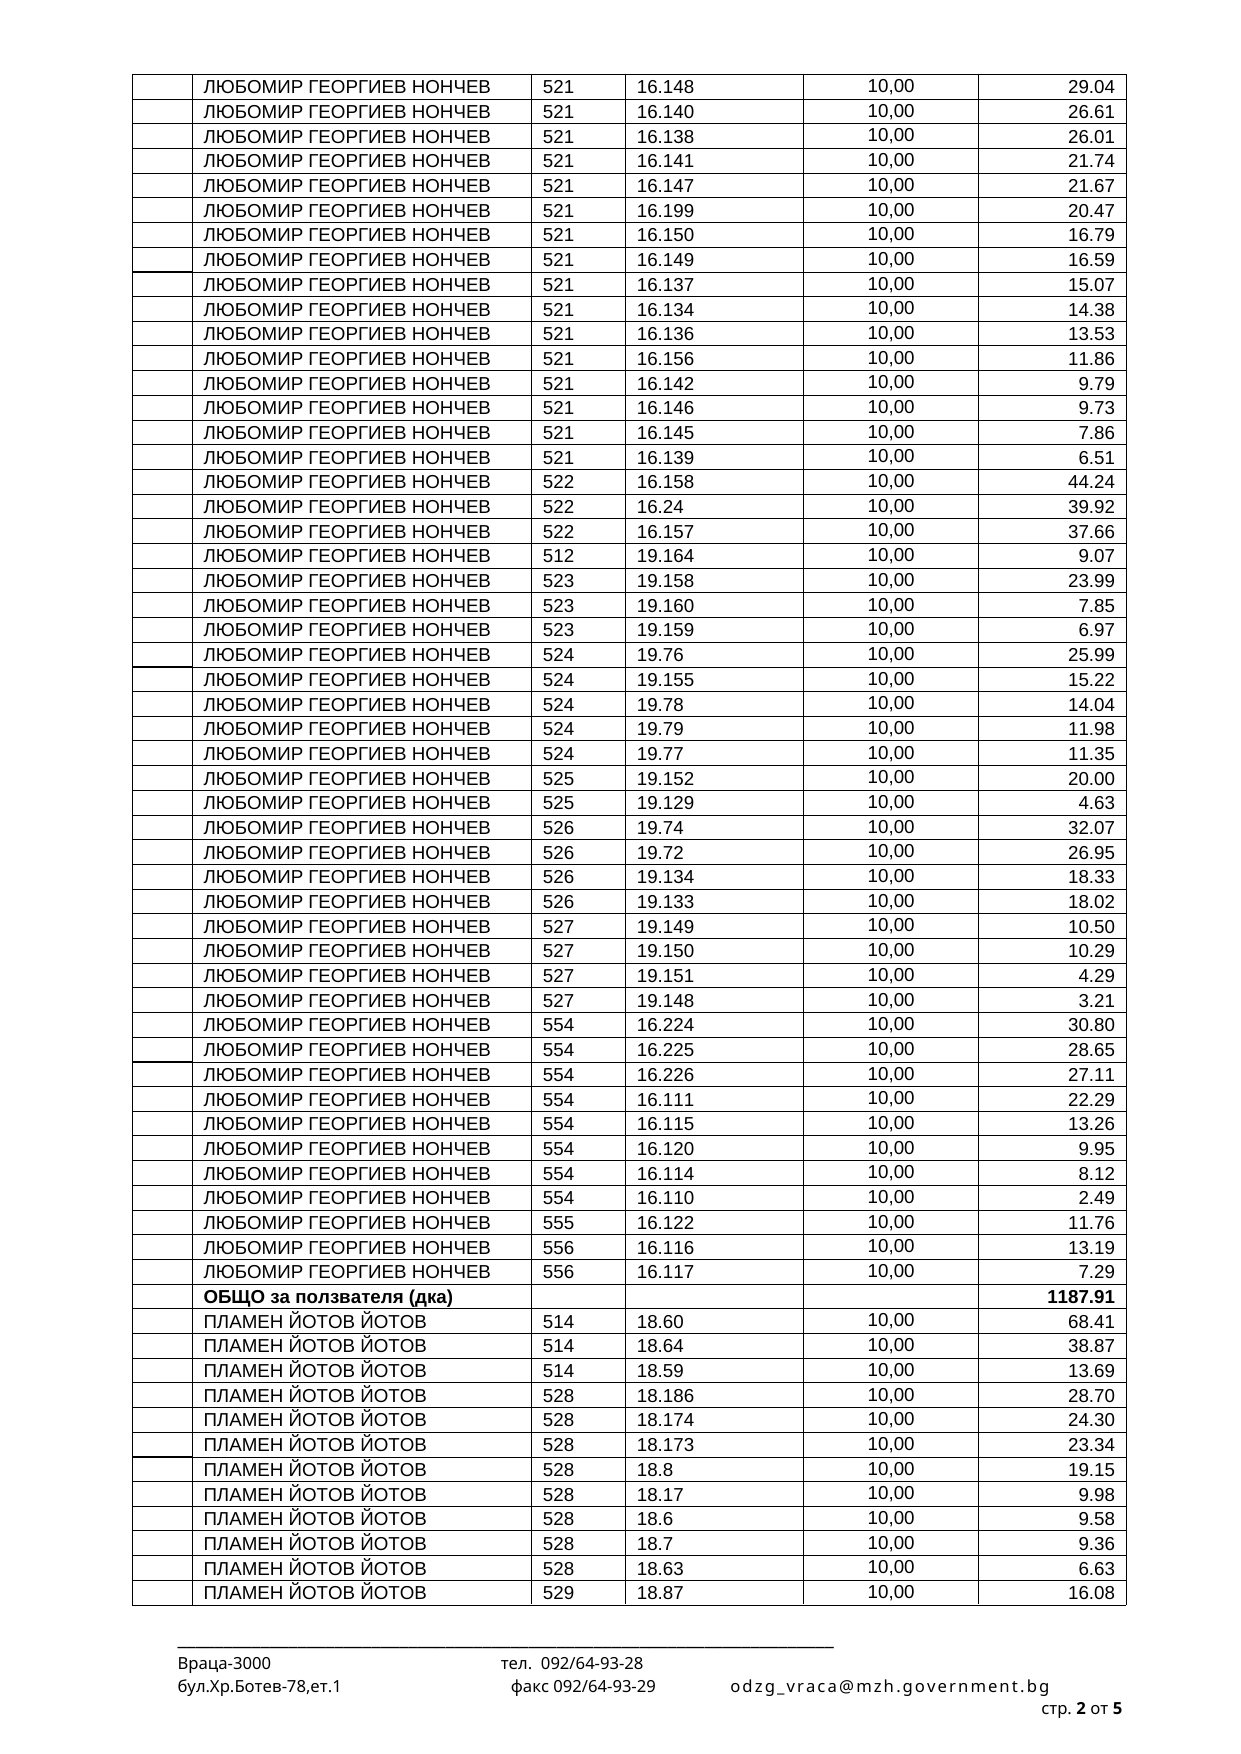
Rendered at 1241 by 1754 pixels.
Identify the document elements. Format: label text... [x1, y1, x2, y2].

table_cell ЛЮБОМИР ГЕОРГИЕВ НОНЧЕВ [193, 198, 531, 222]
table_cell 529 [532, 1581, 625, 1604]
table_cell [133, 322, 192, 345]
table_cell [133, 273, 192, 296]
table_cell ЛЮБОМИР ГЕОРГИЕВ НОНЧЕВ [193, 223, 531, 247]
table_cell ЛЮБОМИР ГЕОРГИЕВ НОНЧЕВ [193, 717, 531, 740]
table_cell 9.79 [979, 371, 1126, 395]
table_cell 522 [532, 519, 625, 543]
table_cell 528 [532, 1556, 625, 1580]
table_cell ЛЮБОМИР ГЕОРГИЕВ НОНЧЕВ [193, 939, 531, 963]
table_cell 521 [532, 124, 625, 148]
table_cell 526 [532, 816, 625, 839]
table_cell [133, 1285, 192, 1308]
table_cell 10,00 [804, 1581, 978, 1604]
table_cell ЛЮБОМИР ГЕОРГИЕВ НОНЧЕВ [193, 890, 531, 913]
table_cell 37.66 [979, 519, 1126, 543]
table_cell 16.140 [626, 100, 803, 123]
table_cell [133, 1408, 192, 1432]
table_cell [133, 346, 192, 370]
table_cell ЛЮБОМИР ГЕОРГИЕВ НОНЧЕВ [193, 741, 531, 765]
table_cell [133, 149, 192, 173]
table_cell 528 [532, 1458, 625, 1481]
table_cell ЛЮБОМИР ГЕОРГИЕВ НОНЧЕВ [193, 346, 531, 370]
table_cell 21.67 [979, 174, 1126, 197]
table_cell [133, 668, 192, 691]
table_cell ОБЩО за ползвателя (дка) [193, 1285, 531, 1308]
table_cell [133, 643, 192, 666]
table_cell 10,00 [804, 346, 978, 370]
table_cell 16.147 [626, 174, 803, 197]
table_cell 521 [532, 198, 625, 222]
table_cell 10,00 [804, 569, 978, 592]
table_cell 10,00 [804, 1087, 978, 1111]
table_cell 10,00 [804, 890, 978, 913]
table_cell 16.150 [626, 223, 803, 247]
table_cell 32.07 [979, 816, 1126, 839]
table_cell 13.69 [979, 1359, 1126, 1382]
table_cell 9.95 [979, 1136, 1126, 1160]
table_cell 554 [532, 1087, 625, 1111]
table_cell ЛЮБОМИР ГЕОРГИЕВ НОНЧЕВ [193, 766, 531, 790]
table_cell 555 [532, 1211, 625, 1234]
table_cell 523 [532, 593, 625, 617]
table_cell 10,00 [804, 741, 978, 765]
table_cell 521 [532, 273, 625, 296]
table_cell 24.30 [979, 1408, 1126, 1432]
table_cell ЛЮБОМИР ГЕОРГИЕВ НОНЧЕВ [193, 1087, 531, 1111]
table_cell ЛЮБОМИР ГЕОРГИЕВ НОНЧЕВ [193, 519, 531, 543]
table_cell 10,00 [804, 445, 978, 469]
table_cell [193, 124, 531, 148]
table_cell [133, 297, 192, 321]
table_cell 10,00 [804, 1334, 978, 1358]
table_cell [133, 1211, 192, 1234]
table_cell 19.160 [626, 593, 803, 617]
table_cell [133, 1581, 192, 1604]
table_cell 30.80 [979, 1013, 1126, 1037]
table_cell ЛЮБОМИР ГЕОРГИЕВ НОНЧЕВ [193, 964, 531, 987]
table_cell ЛЮБОМИР ГЕОРГИЕВ НОНЧЕВ [193, 1136, 531, 1160]
table_cell 13.26 [979, 1112, 1126, 1135]
table_cell ЛЮБОМИР ГЕОРГИЕВ НОНЧЕВ [193, 593, 531, 617]
table_cell 25.99 [979, 643, 1126, 666]
table_cell 19.76 [626, 643, 803, 666]
table_cell 1187.91 [979, 1285, 1126, 1308]
table_cell 18.7 [626, 1531, 803, 1555]
table_cell 10,00 [804, 1531, 978, 1555]
table_cell [133, 75, 192, 98]
table_cell [133, 741, 192, 765]
table_cell [133, 964, 192, 987]
table_cell [133, 890, 192, 913]
table_cell 10,00 [804, 1482, 978, 1506]
table_cell [133, 544, 192, 568]
table_cell 13.19 [979, 1235, 1126, 1259]
table_cell 10,00 [804, 544, 978, 568]
table_cell 18.6 [626, 1507, 803, 1530]
table_cell 10,00 [804, 223, 978, 247]
table_cell 527 [532, 914, 625, 938]
table_cell 26.01 [979, 124, 1126, 148]
table_cell 556 [532, 1235, 625, 1259]
table_cell 521 [532, 223, 625, 247]
table_cell 10,00 [804, 1309, 978, 1333]
table_cell 26.95 [979, 840, 1126, 864]
table_cell [804, 1285, 978, 1308]
table_cell 10,00 [804, 149, 978, 173]
table_cell 10,00 [804, 1507, 978, 1530]
table_cell 16.134 [626, 297, 803, 321]
table_cell 3.21 [979, 988, 1126, 1012]
table_cell [133, 593, 192, 617]
table_cell 554 [532, 1038, 625, 1061]
table_cell 11.76 [979, 1211, 1126, 1234]
table_cell 18.87 [626, 1581, 803, 1604]
table_cell [133, 1334, 192, 1358]
table_cell 521 [532, 75, 625, 98]
table_cell 514 [532, 1334, 625, 1358]
table_cell ЛЮБОМИР ГЕОРГИЕВ НОНЧЕВ [193, 544, 531, 568]
table_cell ПЛАМЕН ЙОТОВ ЙОТОВ [193, 1433, 531, 1456]
table_cell 20.00 [979, 766, 1126, 790]
table_cell ЛЮБОМИР ГЕОРГИЕВ НОНЧЕВ [193, 816, 531, 839]
table_cell 554 [532, 1136, 625, 1160]
table_cell [133, 1482, 192, 1506]
table_cell 16.156 [626, 346, 803, 370]
table_cell 10,00 [804, 668, 978, 691]
table_cell 16.157 [626, 519, 803, 543]
table_cell [133, 1063, 192, 1086]
table_cell [133, 692, 192, 716]
table_cell 10,00 [804, 840, 978, 864]
table_cell 10,00 [804, 519, 978, 543]
table_cell 16.141 [626, 149, 803, 173]
table_cell ЛЮБОМИР ГЕОРГИЕВ НОНЧЕВ [193, 1186, 531, 1209]
table_cell ЛЮБОМИР ГЕОРГИЕВ НОНЧЕВ [193, 840, 531, 864]
table_cell 521 [532, 174, 625, 197]
table_cell ЛЮБОМИР ГЕОРГИЕВ НОНЧЕВ [193, 1161, 531, 1185]
table_cell 10,00 [804, 1433, 978, 1456]
table_cell 10,00 [804, 939, 978, 963]
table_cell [193, 100, 531, 123]
table_cell 18.33 [979, 865, 1126, 888]
table_cell [133, 766, 192, 790]
table_cell ЛЮБОМИР ГЕОРГИЕВ НОНЧЕВ [193, 988, 531, 1012]
table_cell 19.15 [979, 1458, 1126, 1481]
table_cell [133, 717, 192, 740]
table_cell 10,00 [804, 124, 978, 148]
table_cell ЛЮБОМИР ГЕОРГИЕВ НОНЧЕВ [193, 297, 531, 321]
table_cell 6.97 [979, 618, 1126, 642]
table_cell 526 [532, 890, 625, 913]
table_cell [133, 865, 192, 888]
table_cell 19.74 [626, 816, 803, 839]
table_cell 521 [532, 322, 625, 345]
table_cell 18.174 [626, 1408, 803, 1432]
table_cell ПЛАМЕН ЙОТОВ ЙОТОВ [193, 1458, 531, 1481]
table_cell [133, 100, 192, 123]
table_cell 10,00 [804, 1556, 978, 1580]
table_cell 16.142 [626, 371, 803, 395]
table_cell 27.11 [979, 1063, 1126, 1086]
table_cell 10,00 [804, 1013, 978, 1037]
table_cell 16.115 [626, 1112, 803, 1135]
table_cell ЛЮБОМИР ГЕОРГИЕВ НОНЧЕВ [193, 668, 531, 691]
table_cell 16.59 [979, 248, 1126, 271]
table_cell 10,00 [804, 198, 978, 222]
table_cell 10,00 [804, 297, 978, 321]
table_cell 29.04 [979, 75, 1126, 98]
table_cell 18.59 [626, 1359, 803, 1382]
table_cell 524 [532, 717, 625, 740]
table_cell [133, 1309, 192, 1333]
table_cell 525 [532, 766, 625, 790]
table_cell [133, 1112, 192, 1135]
table_cell 7.86 [979, 421, 1126, 444]
table_cell [133, 914, 192, 938]
table_cell 16.224 [626, 1013, 803, 1037]
table_cell 10.29 [979, 939, 1126, 963]
table_cell 14.38 [979, 297, 1126, 321]
table_cell 10,00 [804, 1063, 978, 1086]
table_cell 15.07 [979, 273, 1126, 296]
table_cell 16.226 [626, 1063, 803, 1086]
table_cell ЛЮБОМИР ГЕОРГИЕВ НОНЧЕВ [193, 495, 531, 518]
table_cell ЛЮБОМИР ГЕОРГИЕВ НОНЧЕВ [193, 1063, 531, 1086]
table_cell 528 [532, 1408, 625, 1432]
table_cell 10,00 [804, 1260, 978, 1283]
table_cell ПЛАМЕН ЙОТОВ ЙОТОВ [193, 1531, 531, 1555]
table_cell ЛЮБОМИР ГЕОРГИЕВ НОНЧЕВ [193, 470, 531, 493]
table_cell ЛЮБОМИР ГЕОРГИЕВ НОНЧЕВ [193, 569, 531, 592]
table_cell 9.07 [979, 544, 1126, 568]
table_cell 6.51 [979, 445, 1126, 469]
table_cell ЛЮБОМИР ГЕОРГИЕВ НОНЧЕВ [193, 618, 531, 642]
table_cell 10,00 [804, 914, 978, 938]
table_cell 23.99 [979, 569, 1126, 592]
table_cell ЛЮБОМИР ГЕОРГИЕВ НОНЧЕВ [193, 149, 531, 173]
table_cell 19.77 [626, 741, 803, 765]
table_cell 10,00 [804, 371, 978, 395]
table_cell 16.114 [626, 1161, 803, 1185]
table_cell 18.02 [979, 890, 1126, 913]
table_cell 23.34 [979, 1433, 1126, 1456]
table_cell 10,00 [804, 865, 978, 888]
table_cell 18.60 [626, 1309, 803, 1333]
table_cell 521 [532, 371, 625, 395]
table_cell 19.164 [626, 544, 803, 568]
table_cell ПЛАМЕН ЙОТОВ ЙОТОВ [193, 1334, 531, 1358]
table_cell 521 [532, 248, 625, 271]
table_cell 19.72 [626, 840, 803, 864]
table_cell ЛЮБОМИР ГЕОРГИЕВ НОНЧЕВ [193, 174, 531, 197]
table_cell ЛЮБОМИР ГЕОРГИЕВ НОНЧЕВ [193, 1038, 531, 1061]
table_cell 524 [532, 741, 625, 765]
table_cell 526 [532, 840, 625, 864]
table_cell [133, 1087, 192, 1111]
table_cell [133, 1136, 192, 1160]
table_cell 4.63 [979, 791, 1126, 814]
table_cell 26.61 [979, 100, 1126, 123]
table_cell 514 [532, 1309, 625, 1333]
table_cell 10,00 [804, 618, 978, 642]
table_cell 10,00 [804, 1235, 978, 1259]
table_cell [133, 1260, 192, 1283]
table_cell 9.58 [979, 1507, 1126, 1530]
table_cell 6.63 [979, 1556, 1126, 1580]
table_cell ЛЮБОМИР ГЕОРГИЕВ НОНЧЕВ [193, 692, 531, 716]
table_cell 525 [532, 791, 625, 814]
table_cell ЛЮБОМИР ГЕОРГИЕВ НОНЧЕВ [193, 396, 531, 419]
table_cell ЛЮБОМИР ГЕОРГИЕВ НОНЧЕВ [193, 421, 531, 444]
table_cell [133, 1458, 192, 1481]
table_cell 527 [532, 964, 625, 987]
table_cell [626, 1285, 803, 1308]
table_cell 16.149 [626, 248, 803, 271]
table_cell 16.79 [979, 223, 1126, 247]
table_cell 16.138 [626, 124, 803, 148]
table_cell 556 [532, 1260, 625, 1283]
table_cell [133, 124, 192, 148]
table_cell 19.129 [626, 791, 803, 814]
table_cell 19.148 [626, 988, 803, 1012]
table_cell ЛЮБОМИР ГЕОРГИЕВ НОНЧЕВ [193, 1013, 531, 1037]
table_cell ЛЮБОМИР ГЕОРГИЕВ НОНЧЕВ [193, 1112, 531, 1135]
table_cell 10.50 [979, 914, 1126, 938]
table_cell [133, 1507, 192, 1530]
table_cell 16.145 [626, 421, 803, 444]
table_cell 528 [532, 1531, 625, 1555]
table_cell 10,00 [804, 717, 978, 740]
table_cell 10,00 [804, 643, 978, 666]
table_cell 10,00 [804, 816, 978, 839]
table_cell [133, 519, 192, 543]
table_cell ЛЮБОМИР ГЕОРГИЕВ НОНЧЕВ [193, 371, 531, 395]
table_cell 521 [532, 346, 625, 370]
table_cell [133, 198, 192, 222]
table_cell 19.134 [626, 865, 803, 888]
table_cell 19.79 [626, 717, 803, 740]
table_cell [133, 371, 192, 395]
table_cell 521 [532, 396, 625, 419]
table_cell 10,00 [804, 322, 978, 345]
table_cell [133, 791, 192, 814]
table_cell 22.29 [979, 1087, 1126, 1111]
table_cell 10,00 [804, 396, 978, 419]
table_cell 10,00 [804, 988, 978, 1012]
table_cell 10,00 [804, 174, 978, 197]
table_cell 554 [532, 1063, 625, 1086]
table_cell 19.158 [626, 569, 803, 592]
table_cell 10,00 [804, 1458, 978, 1481]
table_cell ПЛАМЕН ЙОТОВ ЙОТОВ [193, 1408, 531, 1432]
table_cell 16.146 [626, 396, 803, 419]
table_cell 528 [532, 1383, 625, 1407]
table_cell 19.155 [626, 668, 803, 691]
table_cell 554 [532, 1161, 625, 1185]
table_cell 10,00 [804, 100, 978, 123]
table_cell 18.186 [626, 1383, 803, 1407]
table_cell 526 [532, 865, 625, 888]
table_cell 7.85 [979, 593, 1126, 617]
table_cell 15.22 [979, 668, 1126, 691]
table_cell 7.29 [979, 1260, 1126, 1283]
table_cell 554 [532, 1112, 625, 1135]
table_cell 19.150 [626, 939, 803, 963]
table_cell [133, 840, 192, 864]
table_cell 18.173 [626, 1433, 803, 1456]
table_cell 523 [532, 569, 625, 592]
table_cell 10,00 [804, 75, 978, 98]
table_cell 527 [532, 988, 625, 1012]
table_cell [133, 421, 192, 444]
table_cell 512 [532, 544, 625, 568]
table_cell 554 [532, 1013, 625, 1037]
table_cell 522 [532, 470, 625, 493]
table_cell 10,00 [804, 248, 978, 271]
table_cell 19.151 [626, 964, 803, 987]
table_cell [133, 939, 192, 963]
table_cell 16.199 [626, 198, 803, 222]
table_cell [133, 1531, 192, 1555]
table_cell 16.08 [979, 1581, 1126, 1604]
table_cell 522 [532, 495, 625, 518]
table_cell [133, 495, 192, 518]
table_cell 527 [532, 939, 625, 963]
table_cell 10,00 [804, 1112, 978, 1135]
table_cell 11.98 [979, 717, 1126, 740]
table_cell ЛЮБОМИР ГЕОРГИЕВ НОНЧЕВ [193, 914, 531, 938]
table_cell 554 [532, 1186, 625, 1209]
table_cell ЛЮБОМИР ГЕОРГИЕВ НОНЧЕВ [193, 1235, 531, 1259]
table_cell [133, 1013, 192, 1037]
table_cell ПЛАМЕН ЙОТОВ ЙОТОВ [193, 1309, 531, 1333]
table_cell 10,00 [804, 1408, 978, 1432]
table_cell [133, 396, 192, 419]
table_cell ЛЮБОМИР ГЕОРГИЕВ НОНЧЕВ [193, 273, 531, 296]
table_cell ПЛАМЕН ЙОТОВ ЙОТОВ [193, 1556, 531, 1580]
table_cell 10,00 [804, 1161, 978, 1185]
table_cell 18.17 [626, 1482, 803, 1506]
table_cell 521 [532, 149, 625, 173]
table_cell 10,00 [804, 593, 978, 617]
table_cell 21.74 [979, 149, 1126, 173]
table_cell ПЛАМЕН ЙОТОВ ЙОТОВ [193, 1581, 531, 1604]
table_cell 9.73 [979, 396, 1126, 419]
table_cell 10,00 [804, 495, 978, 518]
table_cell 16.158 [626, 470, 803, 493]
table_cell [133, 816, 192, 839]
table_cell 523 [532, 618, 625, 642]
table_cell 514 [532, 1359, 625, 1382]
table_cell [133, 1556, 192, 1580]
table_cell 2.49 [979, 1186, 1126, 1209]
table_cell ЛЮБОМИР ГЕОРГИЕВ НОНЧЕВ [193, 322, 531, 345]
table_cell 39.92 [979, 495, 1126, 518]
table_cell 10,00 [804, 1038, 978, 1061]
table_cell 10,00 [804, 1186, 978, 1209]
table_cell 18.63 [626, 1556, 803, 1580]
table_cell ЛЮБОМИР ГЕОРГИЕВ НОНЧЕВ [193, 445, 531, 469]
table_cell 10,00 [804, 470, 978, 493]
table_cell 10,00 [804, 692, 978, 716]
table_cell ЛЮБОМИР ГЕОРГИЕВ НОНЧЕВ [193, 865, 531, 888]
table_cell 10,00 [804, 1136, 978, 1160]
table_cell 16.116 [626, 1235, 803, 1259]
table_cell 528 [532, 1507, 625, 1530]
table_cell 10,00 [804, 421, 978, 444]
table_cell 9.98 [979, 1482, 1126, 1506]
table_cell 16.122 [626, 1211, 803, 1234]
table_cell 8.12 [979, 1161, 1126, 1185]
table_cell 10,00 [804, 1383, 978, 1407]
table_cell 521 [532, 297, 625, 321]
table_cell 9.36 [979, 1531, 1126, 1555]
table_cell ЛЮБОМИР ГЕОРГИЕВ НОНЧЕВ [193, 248, 531, 271]
table_cell [133, 618, 192, 642]
table_cell ЛЮБОМИР ГЕОРГИЕВ НОНЧЕВ [193, 791, 531, 814]
table_cell [133, 445, 192, 469]
table_cell [133, 1186, 192, 1209]
table_cell 10,00 [804, 791, 978, 814]
table_cell 524 [532, 692, 625, 716]
table_cell 16.24 [626, 495, 803, 518]
table_cell 19.133 [626, 890, 803, 913]
table_cell 18.8 [626, 1458, 803, 1481]
table_cell [133, 248, 192, 271]
table_cell [133, 174, 192, 197]
table_cell 13.53 [979, 322, 1126, 345]
table_cell 4.29 [979, 964, 1126, 987]
table_cell 20.47 [979, 198, 1126, 222]
table_cell 11.86 [979, 346, 1126, 370]
table_cell [133, 1235, 192, 1259]
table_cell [193, 75, 531, 98]
table_cell ПЛАМЕН ЙОТОВ ЙОТОВ [193, 1507, 531, 1530]
table_cell 524 [532, 668, 625, 691]
table_cell [133, 1433, 192, 1456]
table_cell 524 [532, 643, 625, 666]
table_cell 10,00 [804, 964, 978, 987]
table_cell 16.137 [626, 273, 803, 296]
table_cell 10,00 [804, 1359, 978, 1382]
table_cell [133, 1038, 192, 1061]
table_cell 16.148 [626, 75, 803, 98]
table_cell ПЛАМЕН ЙОТОВ ЙОТОВ [193, 1359, 531, 1382]
table_cell 44.24 [979, 470, 1126, 493]
table_cell 521 [532, 445, 625, 469]
table_cell 10,00 [804, 1211, 978, 1234]
table_cell 16.111 [626, 1087, 803, 1111]
table_cell 16.120 [626, 1136, 803, 1160]
table_cell 10,00 [804, 766, 978, 790]
table_cell 19.152 [626, 766, 803, 790]
table_cell [133, 470, 192, 493]
table_cell [133, 1383, 192, 1407]
table_cell [133, 1161, 192, 1185]
table_cell 16.117 [626, 1260, 803, 1283]
table_cell 528 [532, 1433, 625, 1456]
table_cell ПЛАМЕН ЙОТОВ ЙОТОВ [193, 1383, 531, 1407]
table_cell 28.70 [979, 1383, 1126, 1407]
table_cell ЛЮБОМИР ГЕОРГИЕВ НОНЧЕВ [193, 643, 531, 666]
table_cell 16.110 [626, 1186, 803, 1209]
table_cell 521 [532, 100, 625, 123]
table_cell [532, 1285, 625, 1308]
table_cell 528 [532, 1482, 625, 1506]
table_cell 19.149 [626, 914, 803, 938]
table_cell [133, 569, 192, 592]
table_cell 19.159 [626, 618, 803, 642]
table_cell 10,00 [804, 273, 978, 296]
table_cell 68.41 [979, 1309, 1126, 1333]
table_cell [133, 1359, 192, 1382]
table_cell ЛЮБОМИР ГЕОРГИЕВ НОНЧЕВ [193, 1211, 531, 1234]
table_cell 19.78 [626, 692, 803, 716]
table_cell 16.139 [626, 445, 803, 469]
table_cell ЛЮБОМИР ГЕОРГИЕВ НОНЧЕВ [193, 1260, 531, 1283]
table_cell 14.04 [979, 692, 1126, 716]
table_cell 11.35 [979, 741, 1126, 765]
table_cell 16.136 [626, 322, 803, 345]
table_cell 28.65 [979, 1038, 1126, 1061]
table_cell ПЛАМЕН ЙОТОВ ЙОТОВ [193, 1482, 531, 1506]
table_cell 521 [532, 421, 625, 444]
table_cell 18.64 [626, 1334, 803, 1358]
table_cell 16.225 [626, 1038, 803, 1061]
table_cell [133, 223, 192, 247]
table_cell 38.87 [979, 1334, 1126, 1358]
table_cell [133, 988, 192, 1012]
